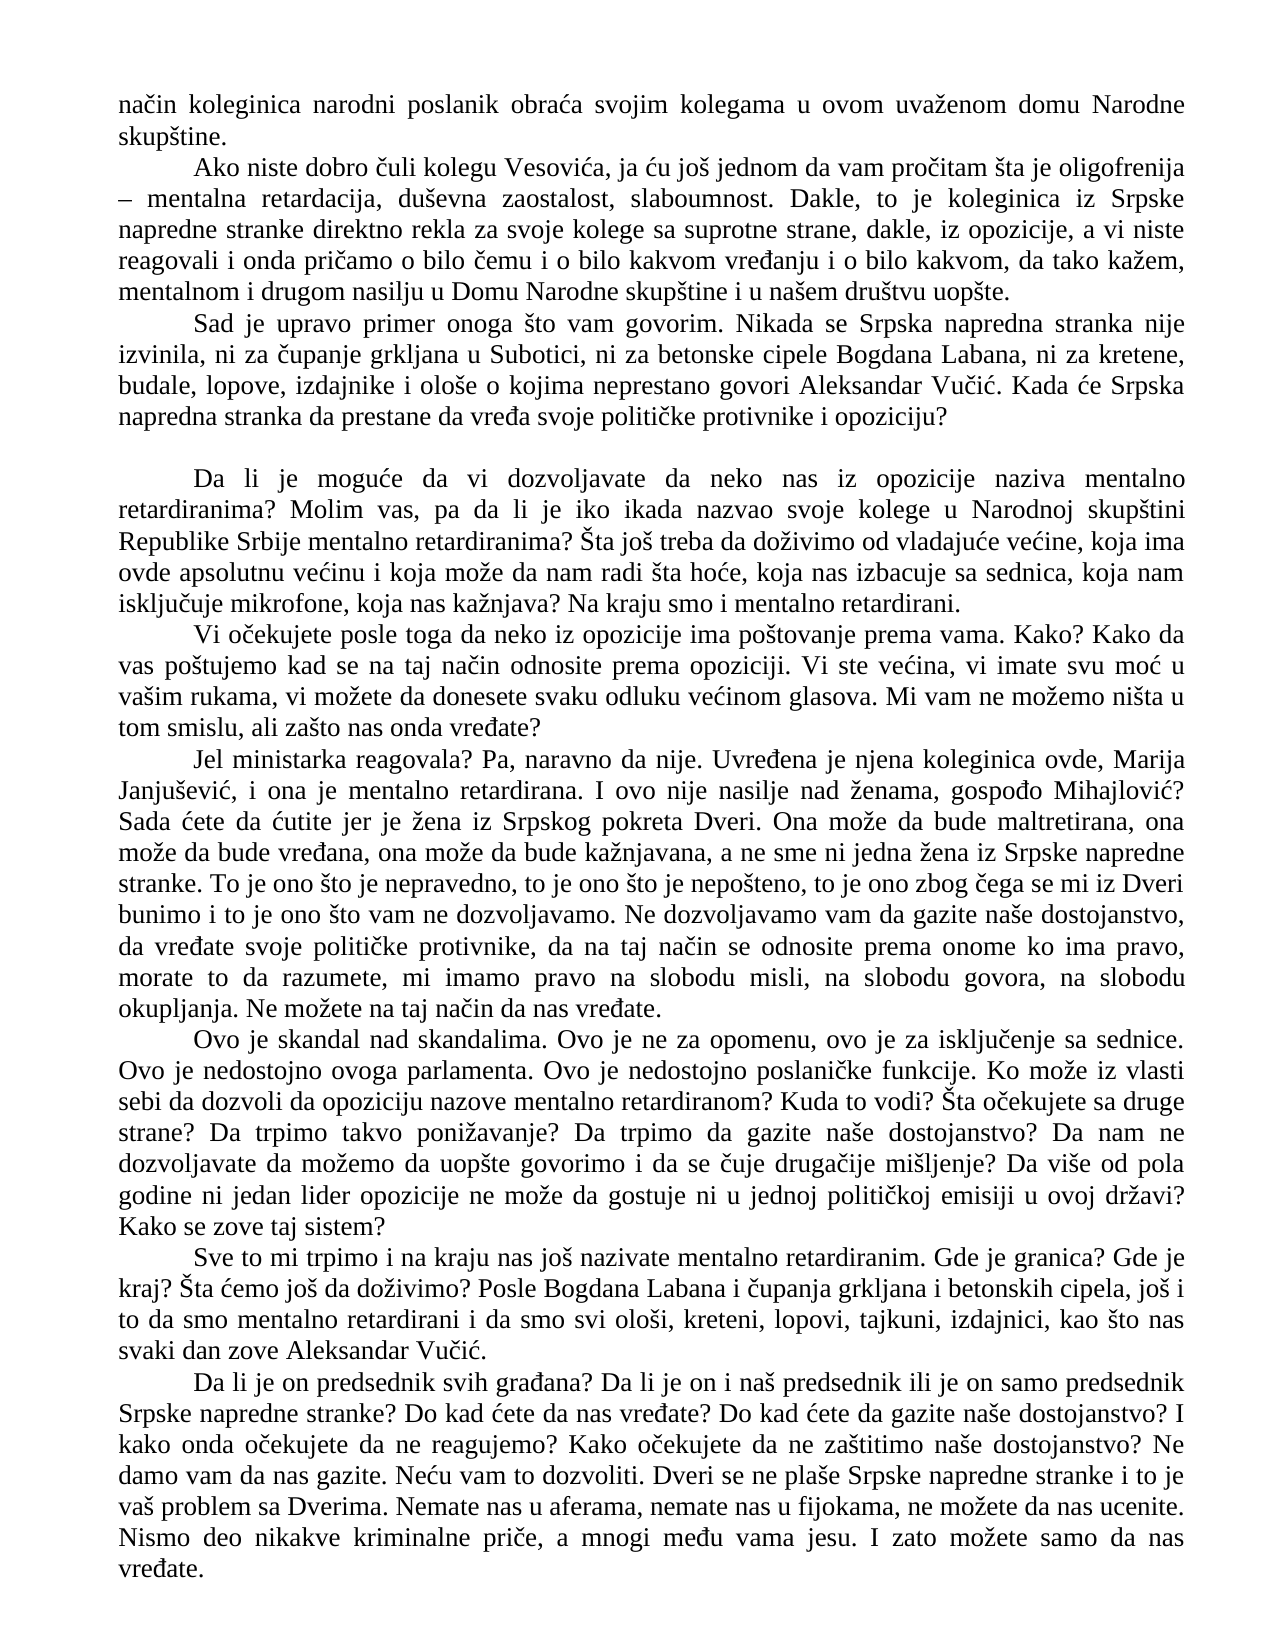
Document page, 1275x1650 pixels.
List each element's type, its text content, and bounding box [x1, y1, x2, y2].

text Sve to mi trpimo i na kraju nas još nazivate mentalno retardiranim. Gde je granica? Gde je kraj? Šta ćemo još da doživimo? Posle Bogdana Labana i čupanja grkljana i betonskih cipela, još i to da smo mentalno retardirani i da smo svi ološi, kreteni, lopovi, tajkuni, izdajnici, kao što nas svaki dan zove Aleksandar Vučić. [118, 1241, 1186, 1366]
text Ovo je skandal nad skandalima. Ovo je ne za opomenu, ovo je za isključenje sa sednice. Ovo je nedostojno ovoga parlamenta. Ovo je nedostojno poslaničke funkcije. Ko može iz vlasti sebi da dozvoli da opoziciju nazove mentalno retardiranom? Kuda to vodi? Šta očekujete sa druge strane? Da trpimo takvo ponižavanje? Da trpimo da gazite naše dostojanstvo? Da nam ne dozvoljavate da možemo da uopšte govorimo i da se čuje drugačije mišljenje? Da više od pola godine ni jedan lider opozicije ne može da gostuje ni u jednoj političkoj emisiji u ovoj državi? Kako se zove taj sistem? [118, 1023, 1186, 1241]
text Da li je moguće da vi dozvoljavate da neko nas iz opozicije naziva mentalno retardiranima? Molim vas, pa da li je iko ikada nazvao svoje kolege u Narodnoj skupštini Republike Srbije mentalno retardiranima? Šta još treba da doživimo od vladajuće većine, koja ima ovde apsolutnu većinu i koja može da nam radi šta hoće, koja nas izbacuje sa sednica, koja nam isključuje mikrofone, koja nas kažnjava? Na kraju smo i mentalno retardirani. [118, 462, 1186, 618]
text Vi očekujete posle toga da neko iz opozicije ima poštovanje prema vama. Kako? Kako da vas poštujemo kad se na taj način odnosite prema opoziciji. Vi ste većina, vi imate svu moć u vašim rukama, vi možete da donesete svaku odluku većinom glasova. Mi vam ne možemo ništa u tom smislu, ali zašto nas onda vređate? [118, 618, 1186, 743]
text Ako niste dobro čuli kolegu Vesovića, ja ću još jednom da vam pročitam šta je oligofrenija – mentalna retardacija, duševna zaostalost, slaboumnost. Dakle, to je koleginica iz Srpske napredne stranke direktno rekla za svoje kolege sa suprotne strane, dakle, iz opozicije, a vi niste reagovali i onda pričamo o bilo čemu i o bilo kakvom vređanju i o bilo kakvom, da tako kažem, mentalnom i drugom nasilju u Domu Narodne skupštine i u našem društvu uopšte. [118, 151, 1186, 307]
text Jel ministarka reagovala? Pa, naravno da nije. Uvređena je njena koleginica ovde, Marija Janjušević, i ona je mentalno retardirana. I ovo nije nasilje nad ženama, gospođo Mihajlović? Sada ćete da ćutite jer je žena iz Srpskog pokreta Dveri. Ona može da bude maltretirana, ona može da bude vređana, ona može da bude kažnjavana, a ne sme ni jedna žena iz Srpske napredne stranke. To je ono što je nepravedno, to je ono što je nepošteno, to je ono zbog čega se mi iz Dveri bunimo i to je ono što vam ne dozvoljavamo. Ne dozvoljavamo vam da gazite naše dostojanstvo, da vređate svoje političke protivnike, da na taj način se odnosite prema onome ko ima pravo, morate to da razumete, mi imamo pravo na slobodu misli, na slobodu govora, na slobodu okupljanja. Ne možete na taj način da nas vređate. [118, 743, 1186, 1023]
text Sad je upravo primer onoga što vam govorim. Nikada se Srpska napredna stranka nije izvinila, ni za čupanje grkljana u Subotici, ni za betonske cipele Bogdana Labana, ni za kretene, budale, lopove, izdajnike i ološe o kojima neprestano govori Aleksandar Vučić. Kada će Srpska napredna stranka da prestane da vređa svoje političke protivnike i opoziciju? [118, 307, 1186, 431]
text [118, 89, 1186, 151]
text Da li je on predsednik svih građana? Da li je on i naš predsednik ili je on samo predsednik Srpske napredne stranke? Do kad ćete da nas vređate? Do kad ćete da gazite naše dostojanstvo? I kako onda očekujete da ne reagujemo? Kako očekujete da ne zaštitimo naše dostojanstvo? Ne damo vam da nas gazite. Neću vam to dozvoliti. Dveri se ne plaše Srpske napredne stranke i to je vaš problem sa Dverima. Nemate nas u aferama, nemate nas u fijokama, ne možete da nas ucenite. Nismo deo nikakve kriminalne priče, a mnogi među vama jesu. I zato možete samo da nas vređate. [118, 1366, 1186, 1584]
